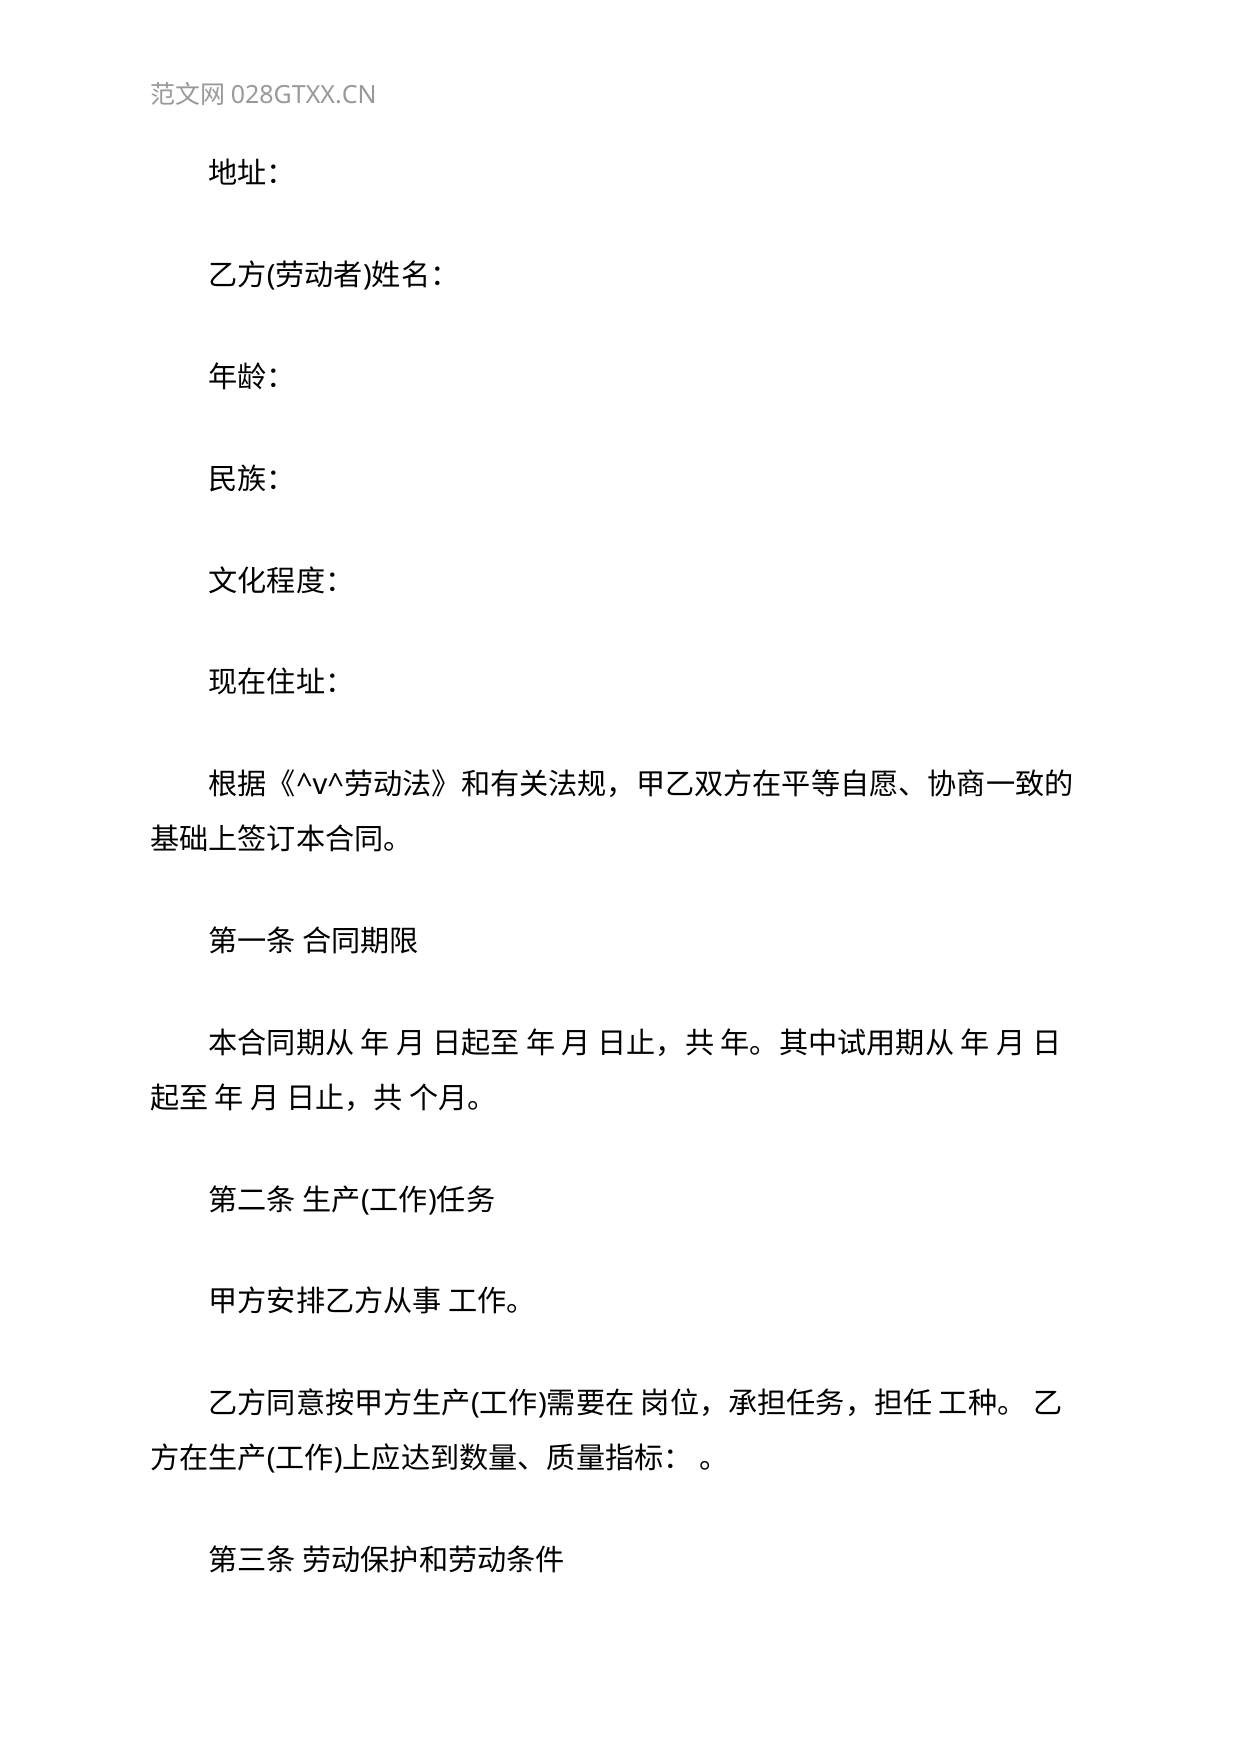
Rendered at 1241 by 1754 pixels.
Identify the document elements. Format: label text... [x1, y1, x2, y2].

text 地址： [150, 150, 1090, 192]
text 第一条 合同期限 [150, 918, 1090, 960]
text 文化程度： [150, 557, 1090, 599]
text 乙方同意按甲方生产(工作)需要在 岗位，承担任务，担任 工种。 乙方在生产(工作)上应达到数量、质量指标： 。 [150, 1380, 1090, 1477]
text 第三条 劳动保护和劳动条件 [150, 1537, 1090, 1579]
text 民族： [150, 456, 1090, 498]
text 第二条 生产(工作)任务 [150, 1176, 1090, 1218]
text 年龄： [150, 354, 1090, 396]
text 本合同期从 年 月 日起至 年 月 日止，共 年。其中试用期从 年 月 日起至 年 月 日止，共 个月。 [150, 1019, 1090, 1117]
text 乙方(劳动者)姓名： [150, 252, 1090, 294]
text 甲方安排乙方从事 工作。 [150, 1278, 1090, 1320]
text 现在住址： [150, 659, 1090, 701]
text 根据《^v^劳动法》和有关法规，甲乙双方在平等自愿、协商一致的基础上签订本合同。 [150, 761, 1090, 858]
